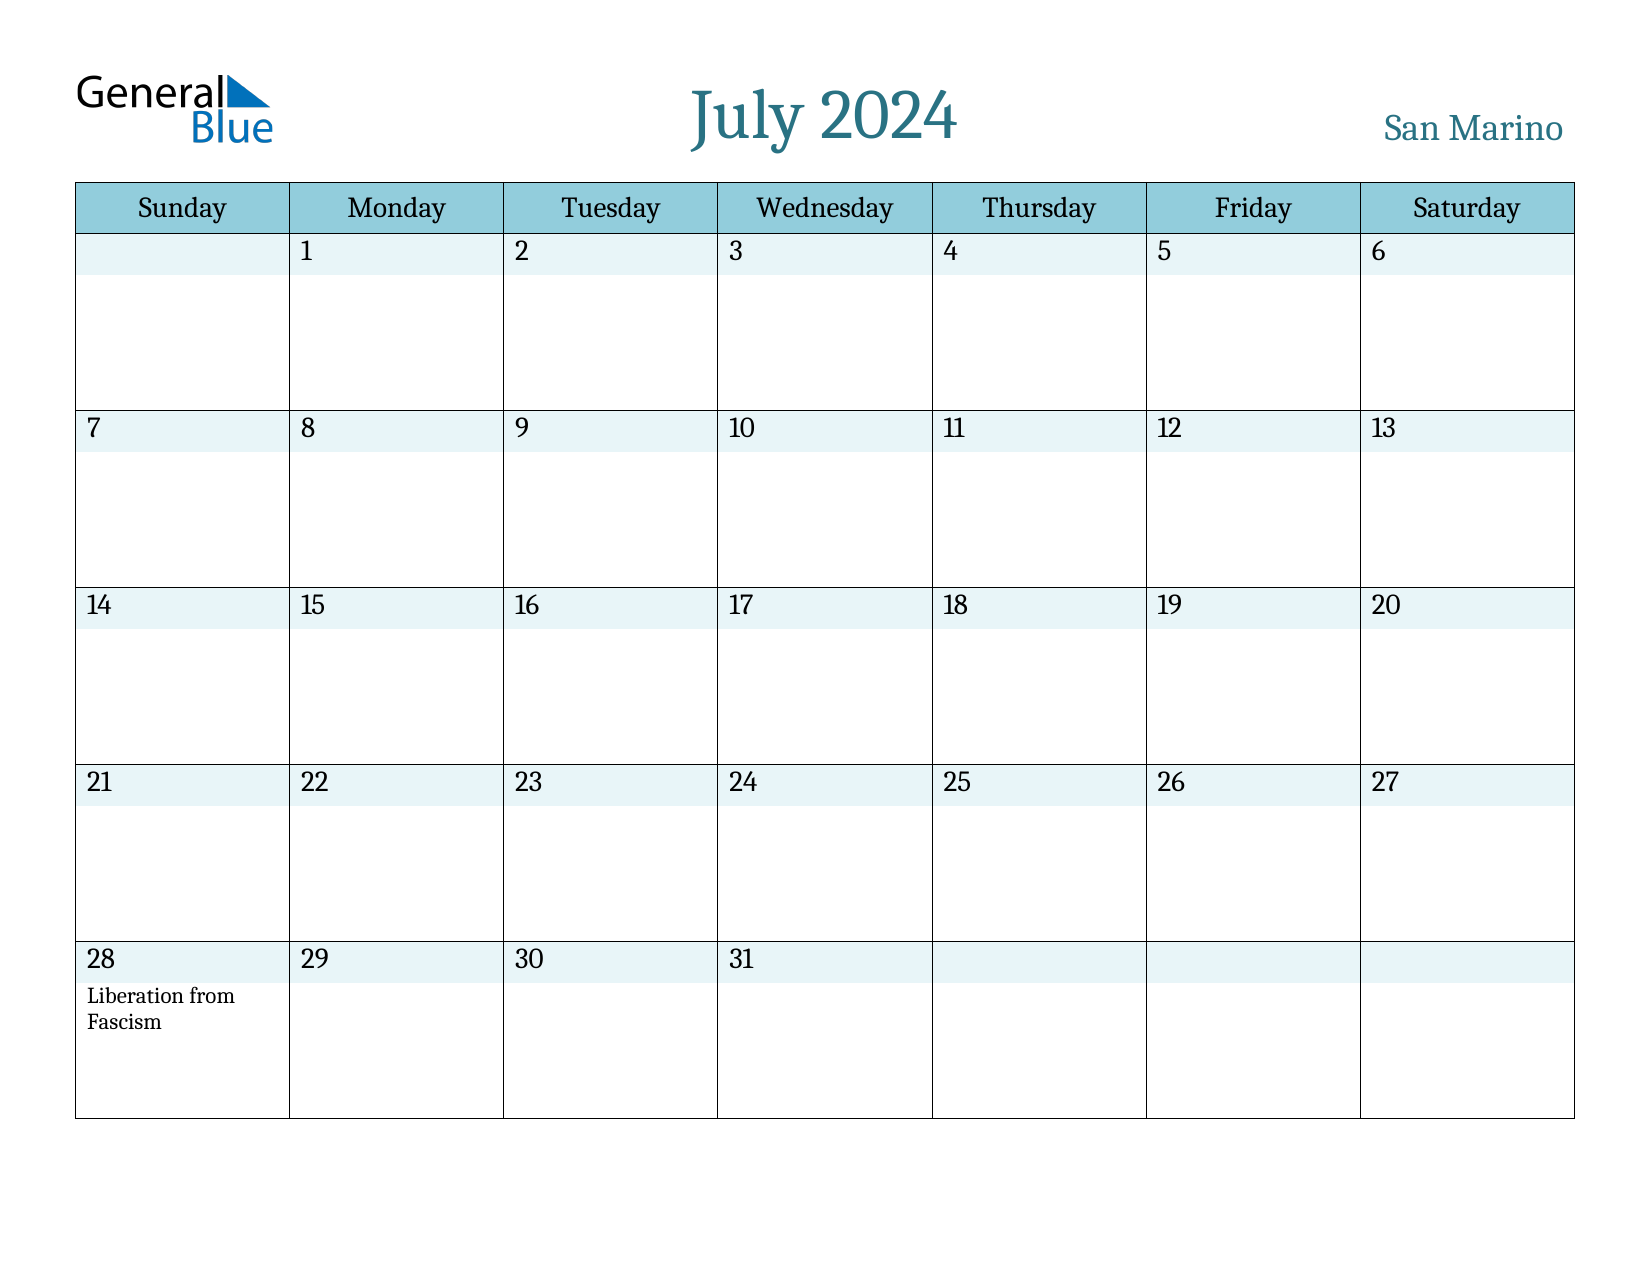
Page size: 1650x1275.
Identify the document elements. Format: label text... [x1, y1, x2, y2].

table_cell [290, 629, 503, 764]
table_cell [1361, 806, 1574, 941]
table_cell [1361, 629, 1574, 764]
table_cell Saturday [1361, 183, 1574, 233]
table_cell 12 [1147, 411, 1360, 452]
table_cell 18 [933, 588, 1146, 629]
table_cell Wednesday [718, 183, 932, 233]
table_cell 11 [933, 411, 1146, 452]
picture [77, 75, 273, 143]
table_cell 17 [718, 588, 932, 629]
table_cell 8 [290, 411, 503, 452]
table_cell [504, 806, 717, 941]
table_cell 15 [290, 588, 503, 629]
table_cell 20 [1361, 588, 1574, 629]
table_cell 29 [290, 942, 503, 983]
table_cell [76, 275, 289, 410]
table_cell [933, 806, 1146, 941]
table_cell [76, 234, 289, 275]
table_cell [933, 275, 1146, 410]
table_cell 31 [718, 942, 932, 983]
table_cell [504, 452, 717, 587]
table_cell 22 [290, 765, 503, 806]
table_header July 2024 [504, 75, 1146, 182]
table_cell [1147, 452, 1360, 587]
table_cell [933, 629, 1146, 764]
table_cell 23 [504, 765, 717, 806]
table_cell 6 [1361, 234, 1574, 275]
table_cell Liberation from Fascism [76, 983, 289, 1118]
table_cell [504, 983, 717, 1118]
table_cell 1 [290, 234, 503, 275]
table_cell 21 [76, 765, 289, 806]
table_cell [1361, 983, 1574, 1118]
table_cell Friday [1147, 183, 1360, 233]
table_header San Marino [1146, 75, 1574, 182]
table_cell [290, 452, 503, 587]
table_cell [504, 629, 717, 764]
table_cell 16 [504, 588, 717, 629]
table_cell [1147, 806, 1360, 941]
table_cell Monday [290, 183, 503, 233]
table_cell 7 [76, 411, 289, 452]
table_cell [933, 942, 1146, 983]
table_cell [933, 983, 1146, 1118]
table_cell [718, 452, 932, 587]
table_cell [718, 983, 932, 1118]
table_cell 30 [504, 942, 717, 983]
table_cell 13 [1361, 411, 1574, 452]
table_cell [718, 806, 932, 941]
table_cell 28 [76, 942, 289, 983]
table_cell [933, 452, 1146, 587]
table_cell Sunday [76, 183, 289, 233]
table_cell [1147, 983, 1360, 1118]
table_cell [76, 452, 289, 587]
table_cell [76, 806, 289, 941]
table_cell [290, 275, 503, 410]
table_cell [76, 629, 289, 764]
table_cell [1147, 275, 1360, 410]
table_cell [1361, 275, 1574, 410]
table_cell 10 [718, 411, 932, 452]
table_cell 2 [504, 234, 717, 275]
table_cell 5 [1147, 234, 1360, 275]
table_cell 4 [933, 234, 1146, 275]
table_cell 26 [1147, 765, 1360, 806]
table_cell [1147, 942, 1360, 983]
table_cell 24 [718, 765, 932, 806]
table_cell 9 [504, 411, 717, 452]
table_cell [290, 983, 503, 1118]
table_cell Thursday [933, 183, 1146, 233]
table_cell [718, 629, 932, 764]
table_cell [1361, 452, 1574, 587]
table_cell 19 [1147, 588, 1360, 629]
table_cell [1361, 942, 1574, 983]
table_cell [1147, 629, 1360, 764]
table_cell 27 [1361, 765, 1574, 806]
table_cell [718, 275, 932, 410]
table_cell [504, 275, 717, 410]
table_cell 25 [933, 765, 1146, 806]
table_cell 14 [76, 588, 289, 629]
table_cell Tuesday [504, 183, 717, 233]
table_header [76, 75, 503, 182]
table_cell 3 [718, 234, 932, 275]
table_cell [290, 806, 503, 941]
